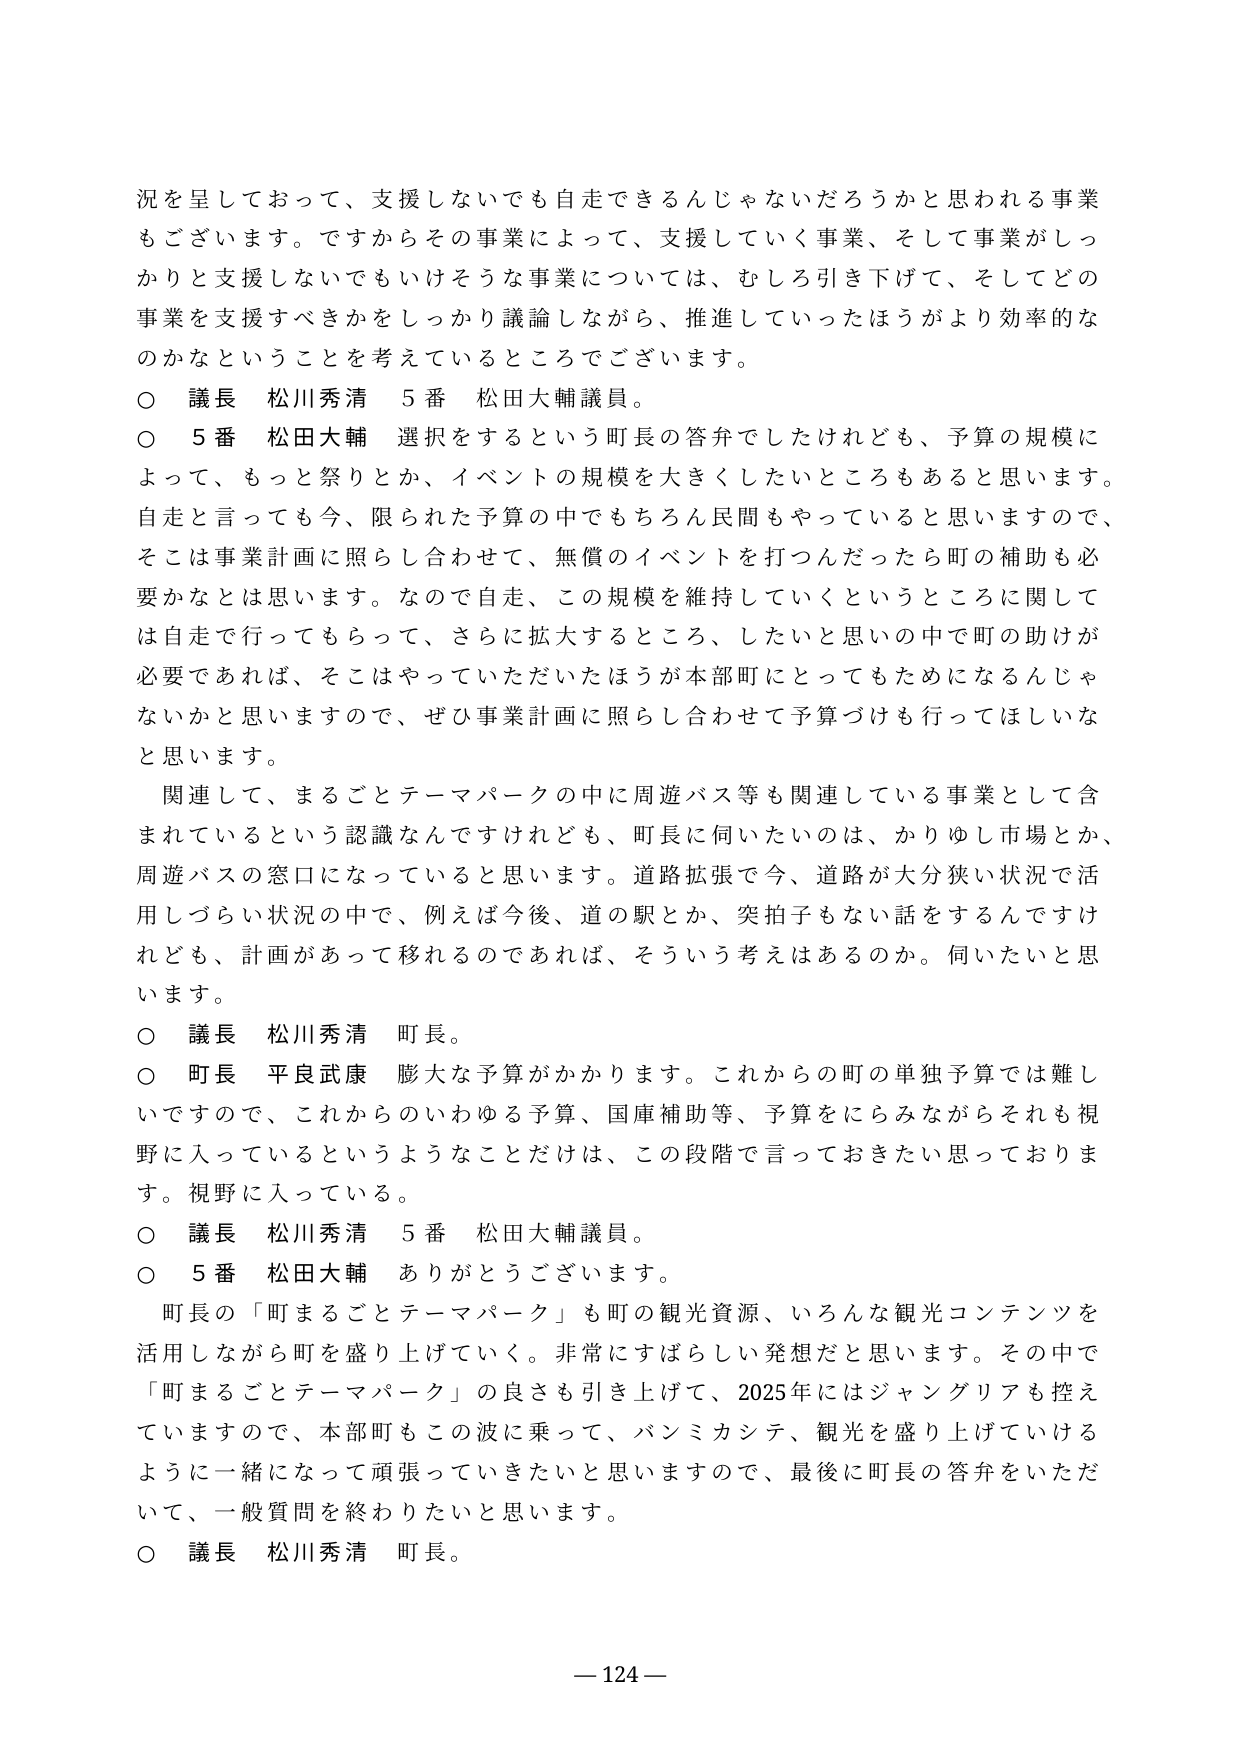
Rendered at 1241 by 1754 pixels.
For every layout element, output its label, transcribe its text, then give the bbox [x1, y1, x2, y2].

text 町長の「町まるごとテーマパーク」も町の観光資源、いろんな観光コンテンツを活用しながら町を盛り上げていく。非常にすばらしい発想だと思います。その中で「町まるごとテーマパーク」の良さも引き上げて、2025年にはジャングリアも控えていますので、本部町もこの波に乗って、バンミカシテ、観光を盛り上げていけるように一緒になって頑張っていきたいと思いますので、最後に町長の答弁をいただいて、一般質問を終わりたいと思います。 [136, 1292, 1104, 1531]
text 関連して、まるごとテーマパークの中に周遊バス等も関連している事業として含まれているという認識なんですけれども、町長に伺いたいのは、かりゆし市場とか、周遊バスの窓口になっていると思います。道路拡張で今、道路が大分狭い状況で活用しづらい状況の中で、例えば今後、道の駅とか、突拍子もない話をするんですけれども、計画があって移れるのであれば、そういう考えはあるのか。伺いたいと思います。 [136, 774, 1104, 1013]
text ○ 議長 松川秀清 ５番 松田大輔議員。 [136, 1212, 1104, 1252]
text ○ ５番 松田大輔 選択をするという町長の答弁でしたけれども、予算の規模によって、もっと祭りとか、イベントの規模を大きくしたいところもあると思います。自走と言っても今、限られた予算の中でもちろん民間もやっていると思いますので、そこは事業計画に照らし合わせて、無償のイベントを打つんだったら町の補助も必要かなとは思います。なので自走、この規模を維持していくというところに関しては自走で行ってもらって、さらに拡大するところ、したいと思いの中で町の助けが必要であれば、そこはやっていただいたほうが本部町にとってもためになるんじゃないかと思いますので、ぜひ事業計画に照らし合わせて予算づけも行ってほしいなと思います。 [136, 416, 1104, 774]
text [136, 178, 1104, 377]
text ○ 議長 松川秀清 ５番 松田大輔議員。 [136, 377, 1104, 416]
text ○ 町長 平良武康 膨大な予算がかかります。これからの町の単独予算では難しいですので、これからのいわゆる予算、国庫補助等、予算をにらみながらそれも視野に入っているというようなことだけは、この段階で言っておきたい思っております。視野に入っている。 [136, 1053, 1104, 1212]
text ○ 議長 松川秀清 町長。 [136, 1013, 1104, 1053]
text ○ 議長 松川秀清 町長。 [136, 1531, 1104, 1570]
text ○ ５番 松田大輔 ありがとうございます。 [136, 1252, 1104, 1292]
